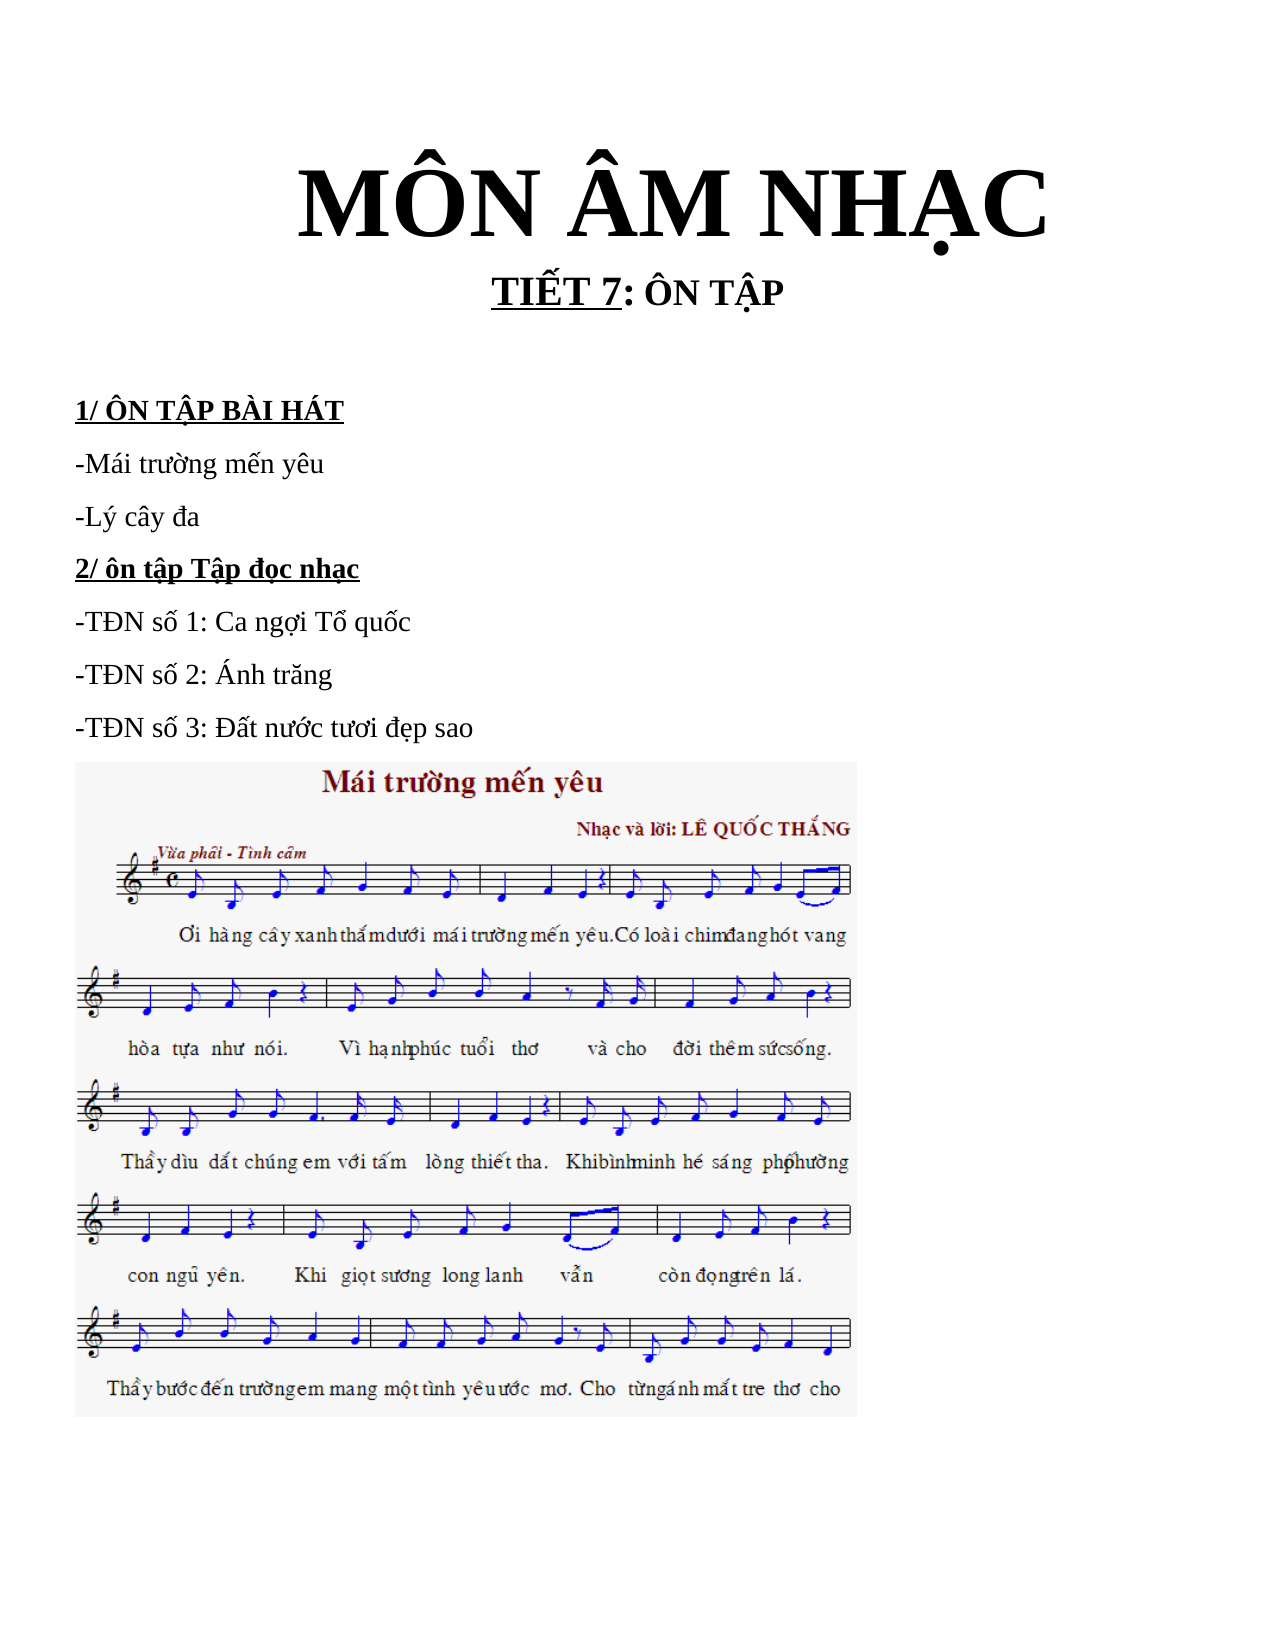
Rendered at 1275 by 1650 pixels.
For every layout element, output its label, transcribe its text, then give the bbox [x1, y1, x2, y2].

text 2/ ôn tập Tập đọc nhạc [75, 551, 1200, 585]
text -TĐN số 2: Ánh trăng [75, 657, 1200, 691]
text TIẾT 7: ÔN TẬP [75, 267, 1200, 314]
text -TĐN số 3: Đất nước tươi đẹp sao [75, 710, 1200, 743]
picture [75, 762, 858, 1417]
text -Mái trường mến yêu [75, 446, 1200, 479]
list MÔN ÂM NHẠC [150, 142, 1200, 257]
text 1/ ÔN TẬP BÀI HÁT [75, 393, 1200, 427]
text -TĐN số 1: Ca ngợi Tổ quốc [75, 604, 1200, 638]
text -Lý cây đa [75, 499, 1200, 532]
